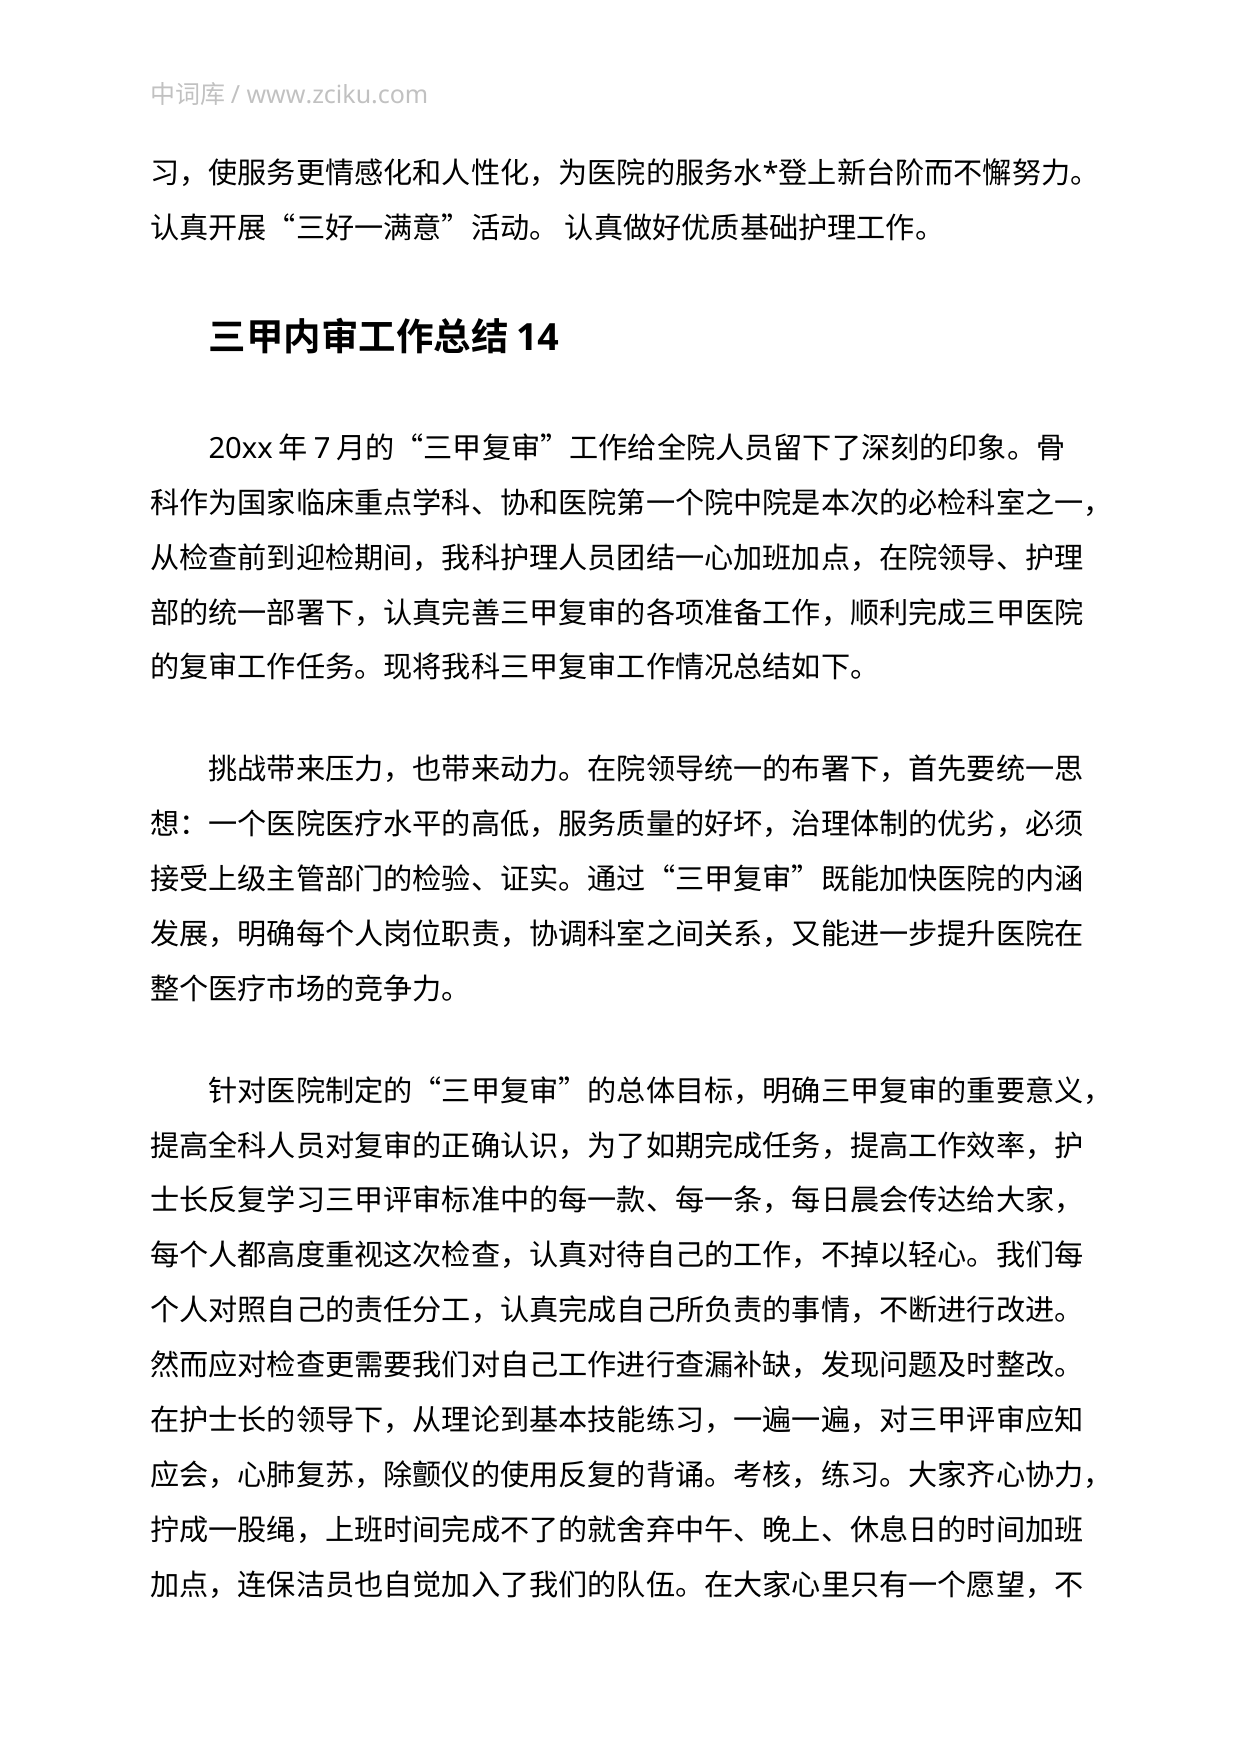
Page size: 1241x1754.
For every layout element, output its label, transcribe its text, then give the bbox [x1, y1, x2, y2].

text 三甲内审工作总结14 [150, 307, 1090, 361]
text 20xx年7月的“三甲复审”工作给全院人员留下了深刻的印象。骨科作为国家临床重点学科、协和医院第一个院中院是本次的必检科室之一，从检查前到迎检期间，我科护理人员团结一心加班加点，在院领导、护理部的统一部署下，认真完善三甲复审的各项准备工作，顺利完成三甲医院的复审工作任务。现将我科三甲复审工作情况总结如下。 [150, 424, 1090, 686]
text 挑战带来压力，也带来动力。在院领导统一的布署下，首先要统一思想：一个医院医疗水平的高低，服务质量的好坏，治理体制的优劣，必须接受上级主管部门的检验、证实。通过“三甲复审”既能加快医院的内涵发展，明确每个人岗位职责，协调科室之间关系，又能进一步提升医院在整个医疗市场的竞争力。 [150, 746, 1090, 1008]
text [150, 150, 1090, 247]
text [150, 1067, 1090, 1603]
